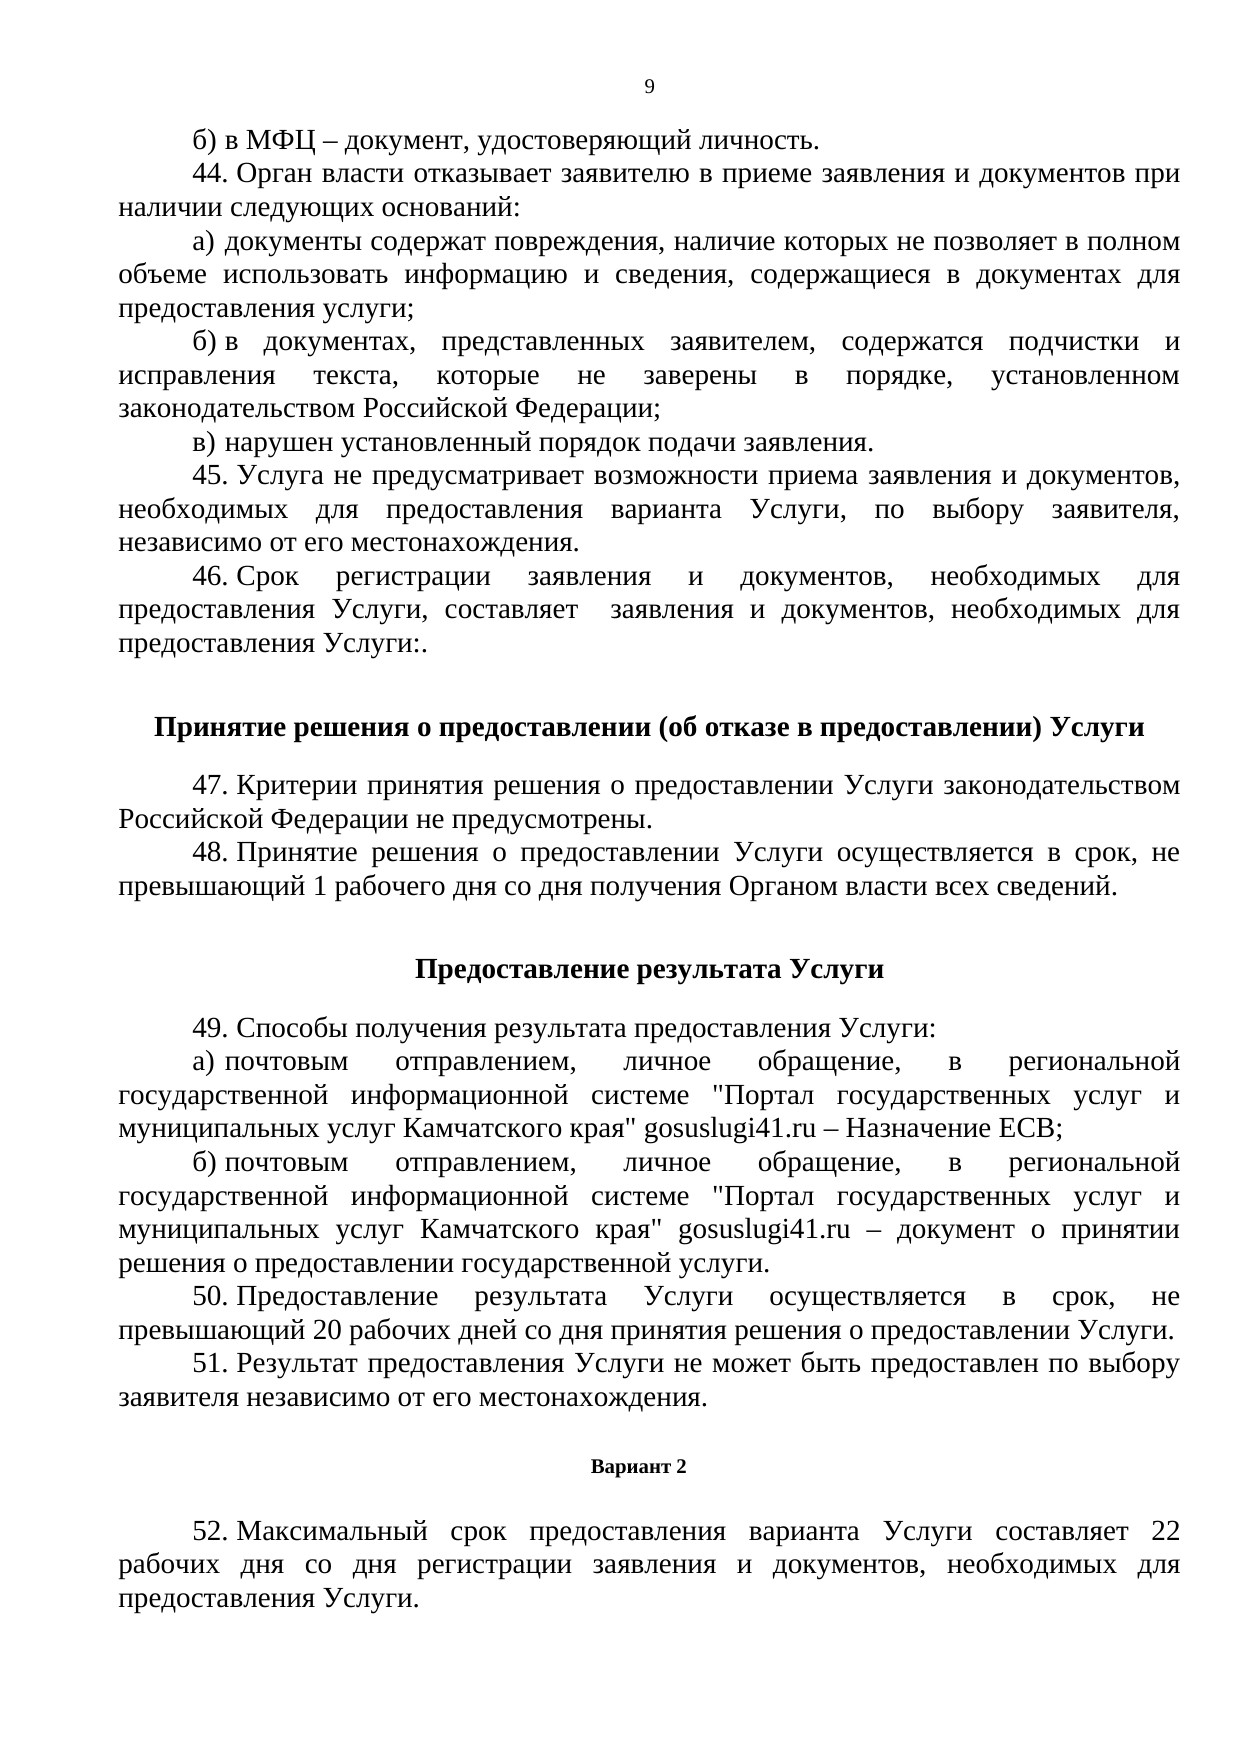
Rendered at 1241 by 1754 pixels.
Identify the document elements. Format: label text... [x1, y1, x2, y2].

text Принятие решения о предоставлении (об отказе в предоставлении) Услуги [118, 709, 1181, 742]
list Результат предоставления Услуги не может быть предоставлен по выбору заявителя независимо от его местонахождения. [118, 1345, 1181, 1412]
list Критерии принятия решения о предоставлении Услуги законодательством Российской Федерации не предусмотрены. [118, 767, 1181, 834]
list в МФЦ – документ, удостоверяющий личность. [118, 122, 1181, 156]
list нарушен установленный порядок подачи заявления. [118, 424, 1181, 457]
list Срок регистрации заявления и документов, необходимых для предоставления Услуги, составляет заявления и документов, необходимых для предоставления Услуги:. [118, 558, 1181, 659]
list Предоставление результата Услуги осуществляется в срок, не превышающий 20 рабочих дней со дня принятия решения о предоставлении Услуги. [118, 1278, 1181, 1345]
list Принятие решения о предоставлении Услуги осуществляется в срок, не превышающий 1 рабочего дня со дня получения Органом власти всех сведений. [118, 834, 1181, 901]
list Орган власти отказывает заявителю в приеме заявления и документов при наличии следующих оснований: [118, 156, 1181, 223]
list почтовым отправлением, личное обращение, в региональной государственной информационной системе "Портал государственных услуг и муниципальных услуг Камчатского края" gosuslugi41.ru – Назначение ЕСВ; [118, 1043, 1181, 1144]
list документы содержат повреждения, наличие которых не позволяет в полном объеме использовать информацию и сведения, содержащиеся в документах для предоставления услуги; [118, 223, 1181, 323]
list в документах, представленных заявителем, содержатся подчистки и исправления текста, которые не заверены в порядке, установленном законодательством Российской Федерации; [118, 323, 1181, 424]
list почтовым отправлением, личное обращение, в региональной государственной информационной системе "Портал государственных услуг и муниципальных услуг Камчатского края" gosuslugi41.ru – документ о принятии решения о предоставлении государственной услуги. [118, 1144, 1181, 1278]
list Способы получения результата предоставления Услуги: [118, 1010, 1181, 1043]
text Предоставление результата Услуги [118, 951, 1181, 985]
list Услуга не предусматривает возможности приема заявления и документов, необходимых для предоставления варианта Услуги, по выбору заявителя, независимо от его местонахождения. [118, 457, 1181, 558]
list Максимальный срок предоставления варианта Услуги составляет 22 рабочих дня со дня регистрации заявления и документов, необходимых для предоставления Услуги. [118, 1513, 1181, 1614]
